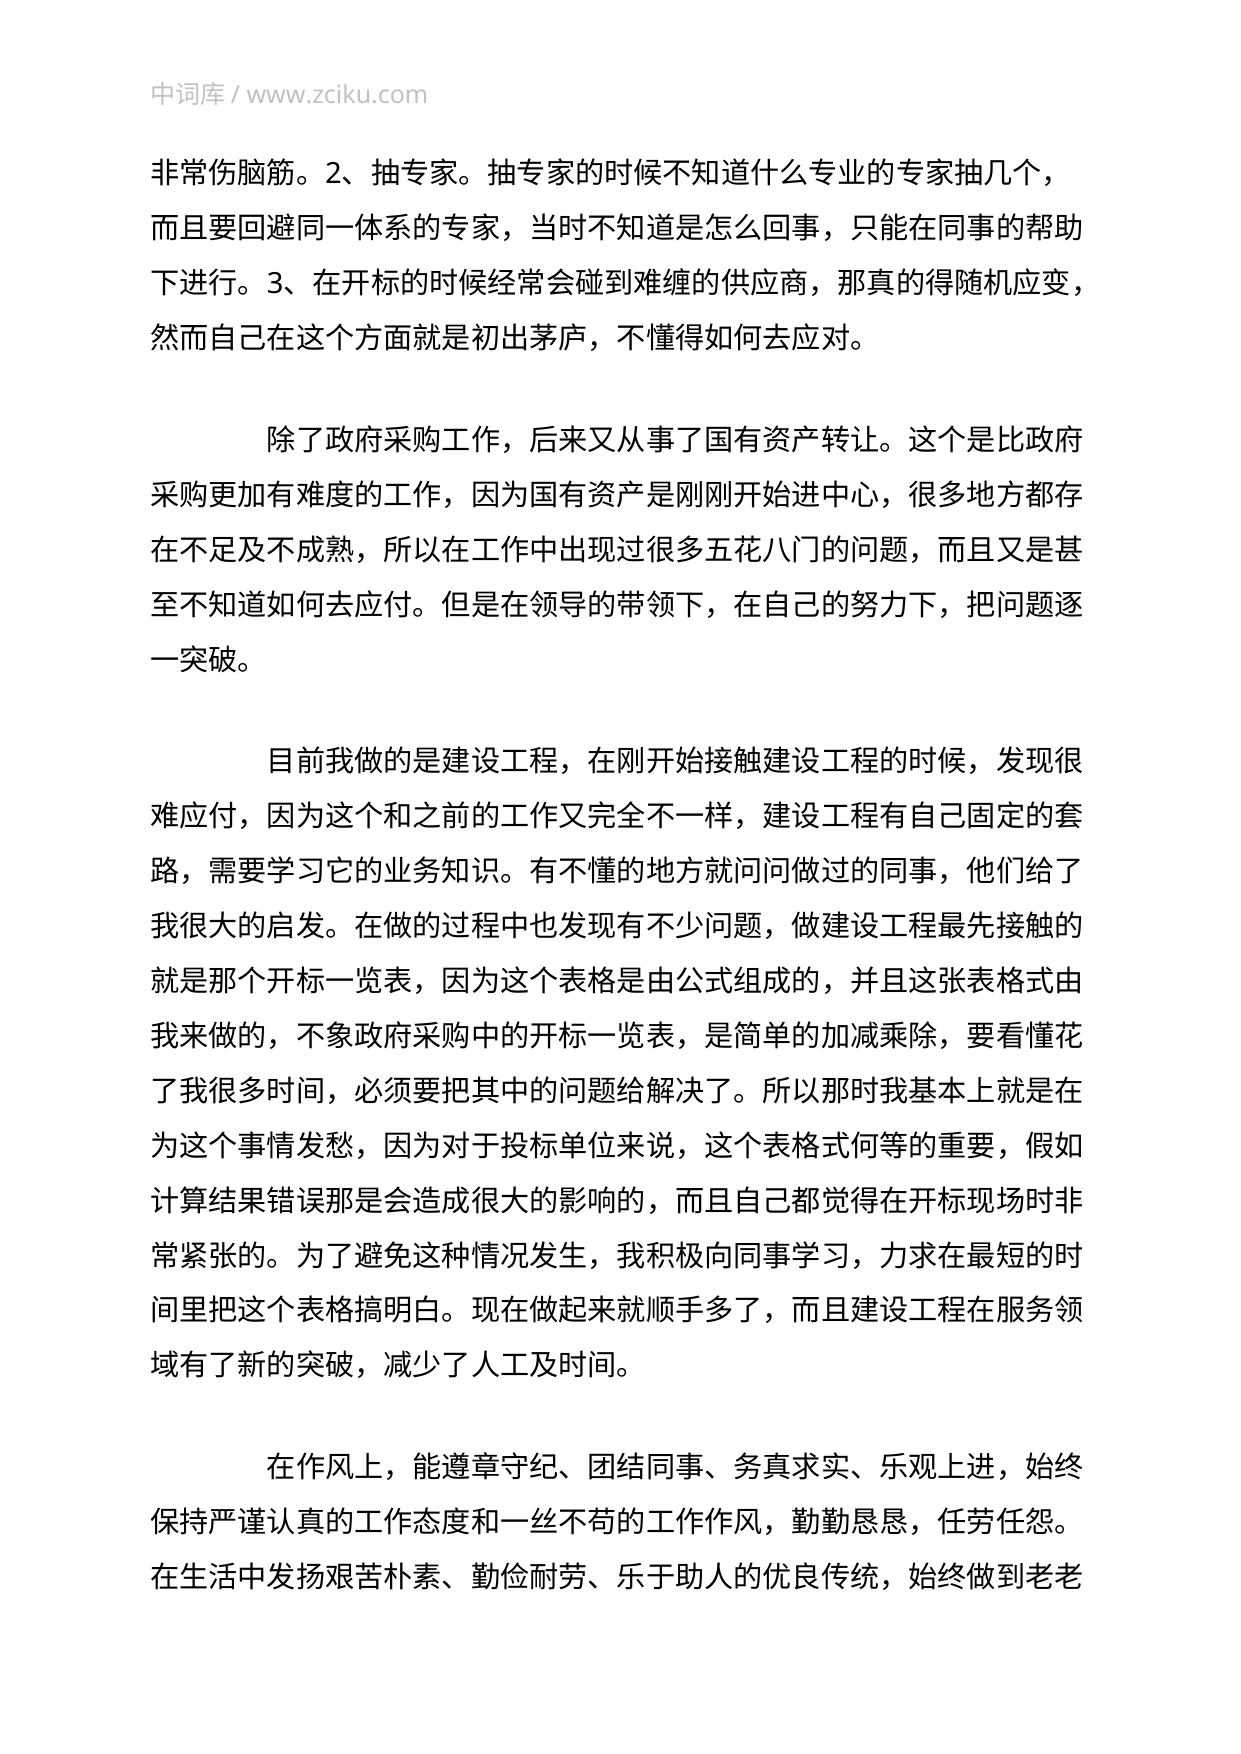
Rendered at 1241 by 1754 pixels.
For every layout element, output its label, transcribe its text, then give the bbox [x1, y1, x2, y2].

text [150, 150, 1090, 357]
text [150, 1444, 1090, 1596]
text 目前我做的是建设工程，在刚开始接触建设工程的时候，发现很难应付，因为这个和之前的工作又完全不一样，建设工程有自己固定的套路，需要学习它的业务知识。有不懂的地方就问问做过的同事，他们给了我很大的启发。在做的过程中也发现有不少问题，做建设工程最先接触的就是那个开标一览表，因为这个表格是由公式组成的，并且这张表格式由我来做的，不象政府采购中的开标一览表，是简单的加减乘除，要看懂花了我很多时间，必须要把其中的问题给解决了。所以那时我基本上就是在为这个事情发愁，因为对于投标单位来说，这个表格式何等的重要，假如计算结果错误那是会造成很大的影响的，而且自己都觉得在开标现场时非常紧张的。为了避免这种情况发生，我积极向同事学习，力求在最短的时间里把这个表格搞明白。现在做起来就顺手多了，而且建设工程在服务领域有了新的突破，减少了人工及时间。 [150, 738, 1090, 1384]
text 除了政府采购工作，后来又从事了国有资产转让。这个是比政府采购更加有难度的工作，因为国有资产是刚刚开始进中心，很多地方都存在不足及不成熟，所以在工作中出现过很多五花八门的问题，而且又是甚至不知道如何去应付。但是在领导的带领下，在自己的努力下，把问题逐一突破。 [150, 417, 1090, 678]
